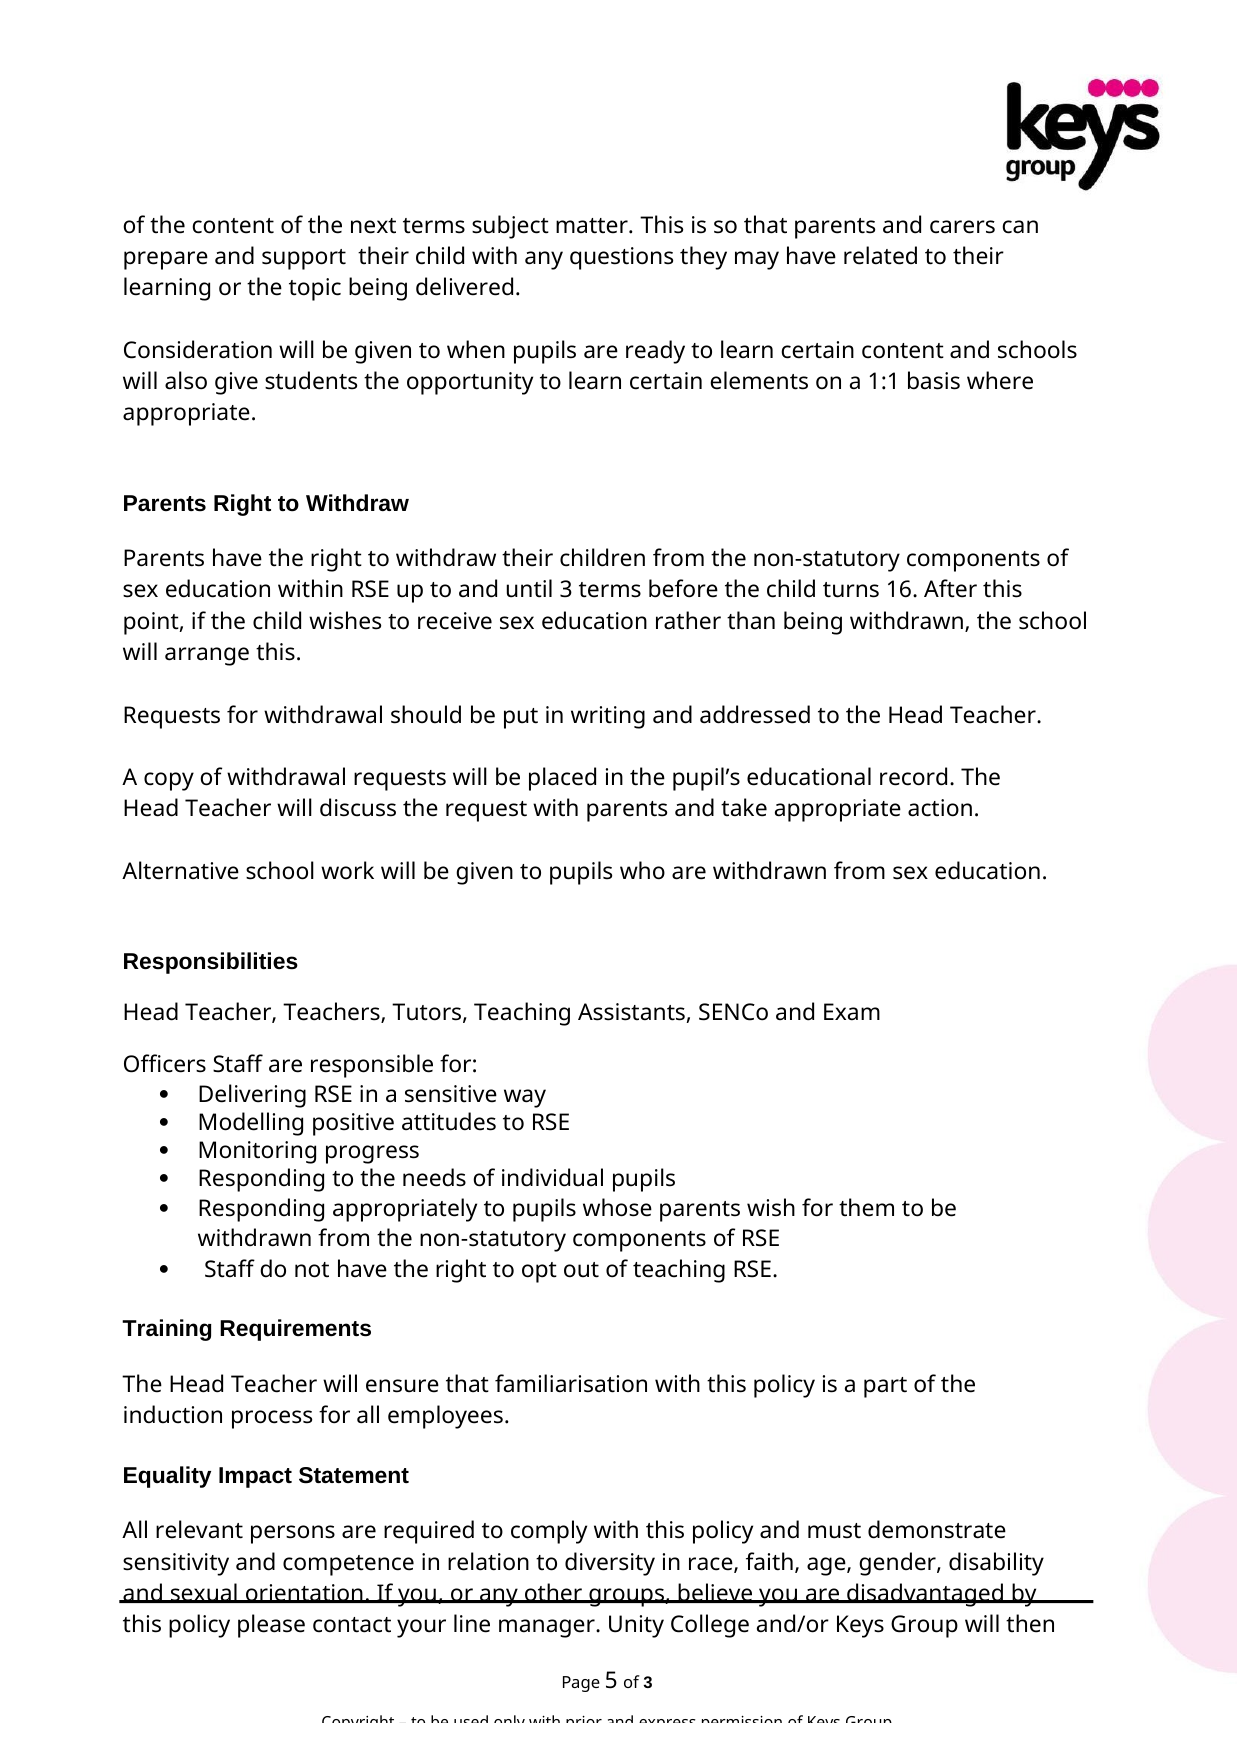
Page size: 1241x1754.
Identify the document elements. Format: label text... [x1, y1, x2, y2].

text of the content of the next terms subject matter. This is so that parents and carers can prepare and support their child with any questions they may have related to their learning or the topic being delivered. [122, 208, 1088, 302]
list Delivering RSE in a sensitive way [160, 1080, 1103, 1108]
list Modelling positive attitudes to RSE [160, 1108, 1103, 1136]
picture [1000, 74, 1237, 1684]
text Alternative school work will be given to pupils who are withdrawn from sex education. [122, 854, 1103, 886]
list Responding to the needs of individual pupils [160, 1164, 1103, 1192]
list Responding appropriately to pupils whose parents wish for them to be withdrawn from the non-statutory components of RSE [160, 1192, 1068, 1253]
subtitle Training Requirements [122, 1315, 1103, 1341]
list Staff do not have the right to opt out of teaching RSE. [160, 1253, 1103, 1284]
text Parents have the right to withdraw their children from the non-statutory components of sex education within RSE up to and until 3 terms before the child turns 16. After this point, if the child wishes to receive sex education rather than being withdrawn, the school will arrange this. [122, 542, 1088, 667]
text Requests for withdrawal should be put in writing and addressed to the Head Teacher. [122, 699, 1103, 730]
text The Head Teacher will ensure that familiarisation with this policy is a part of the induction process for all employees. [122, 1368, 1025, 1430]
text Head Teacher, Teachers, Tutors, Teaching Assistants, SENCo and Exam Officers Staff are responsible for: [122, 975, 957, 1079]
subtitle Responsibilities [122, 948, 1103, 974]
text Consideration will be given to when pupils are ready to learn certain content and schools will also give students the opportunity to learn certain elements on a 1:1 basis where appropriate. [122, 334, 1088, 427]
subtitle Parents Right to Withdraw [122, 489, 1103, 516]
text A copy of withdrawal requests will be placed in the pupil’s educational record. The Head Teacher will discuss the request with parents and take appropriate action. [122, 761, 1014, 824]
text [122, 1514, 1060, 1639]
list Monitoring progress [160, 1136, 1103, 1164]
subtitle Equality Impact Statement [122, 1462, 1103, 1488]
